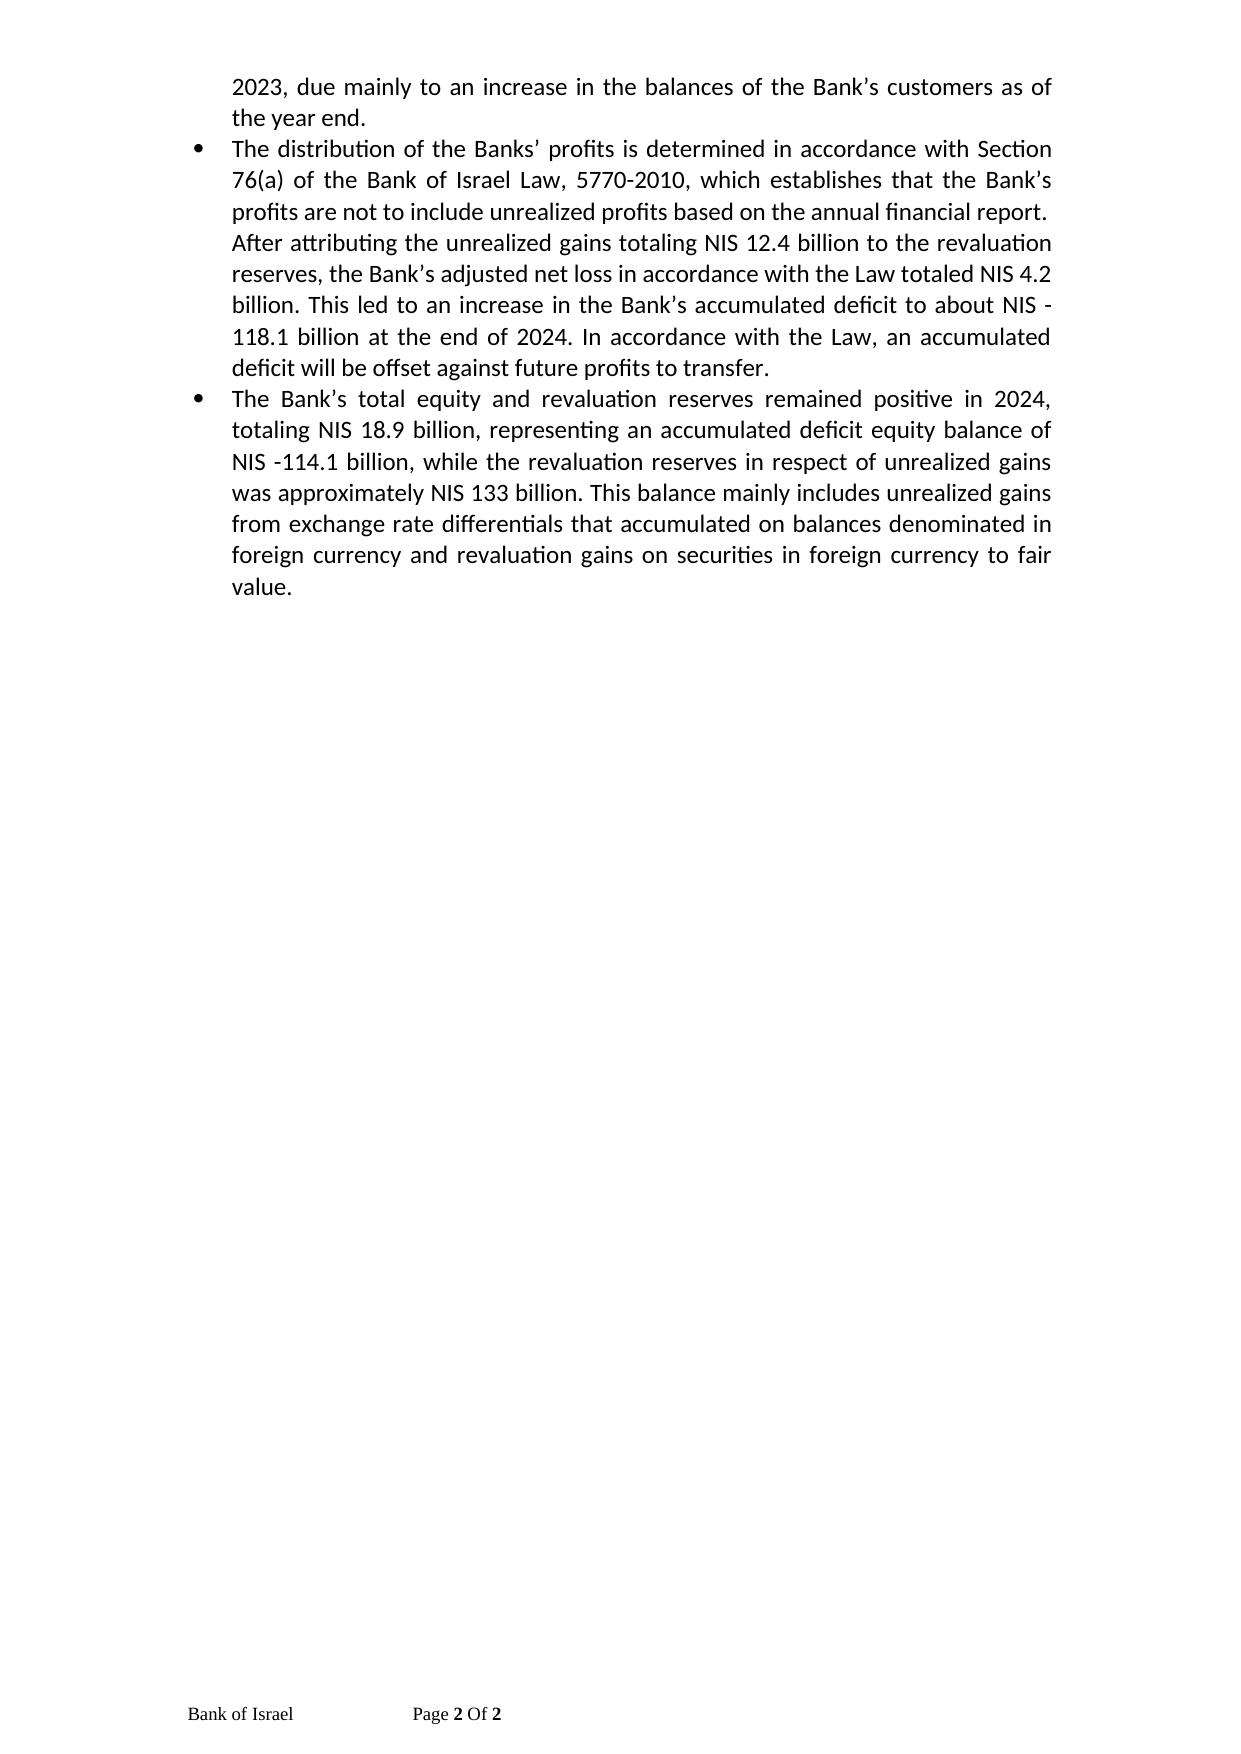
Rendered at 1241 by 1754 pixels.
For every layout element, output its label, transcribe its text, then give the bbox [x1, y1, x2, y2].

list The distribution of the Banks’ profits is determined in accordance with Section 76(a) of the Bank of Israel Law, 5770-2010, which establishes that the Bank’s profits are not to include unrealized profits based on the annual financial report. [194, 133, 1053, 226]
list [232, 70, 1053, 133]
list The Bank’s total equity and revaluation reserves remained positive in 2024, totaling NIS 18.9 billion, representing an accumulated deficit equity balance of NIS -114.1 billion, while the revaluation reserves in respect of unrealized gains was approximately NIS 133 billion. This balance mainly includes unrealized gains from exchange rate differentials that accumulated on balances denominated in foreign currency and revaluation gains on securities in foreign currency to fair value. [194, 383, 1053, 601]
text After attributing the unrealized gains totaling NIS 12.4 billion to the revaluation reserves, the Bank’s adjusted net loss in accordance with the Law totaled NIS 4.2 billion. This led to an increase in the Bank’s accumulated deficit to about NIS -118.1 billion at the end of 2024. In accordance with the Law, an accumulated deficit will be offset against future profits to transfer. [232, 226, 1053, 383]
